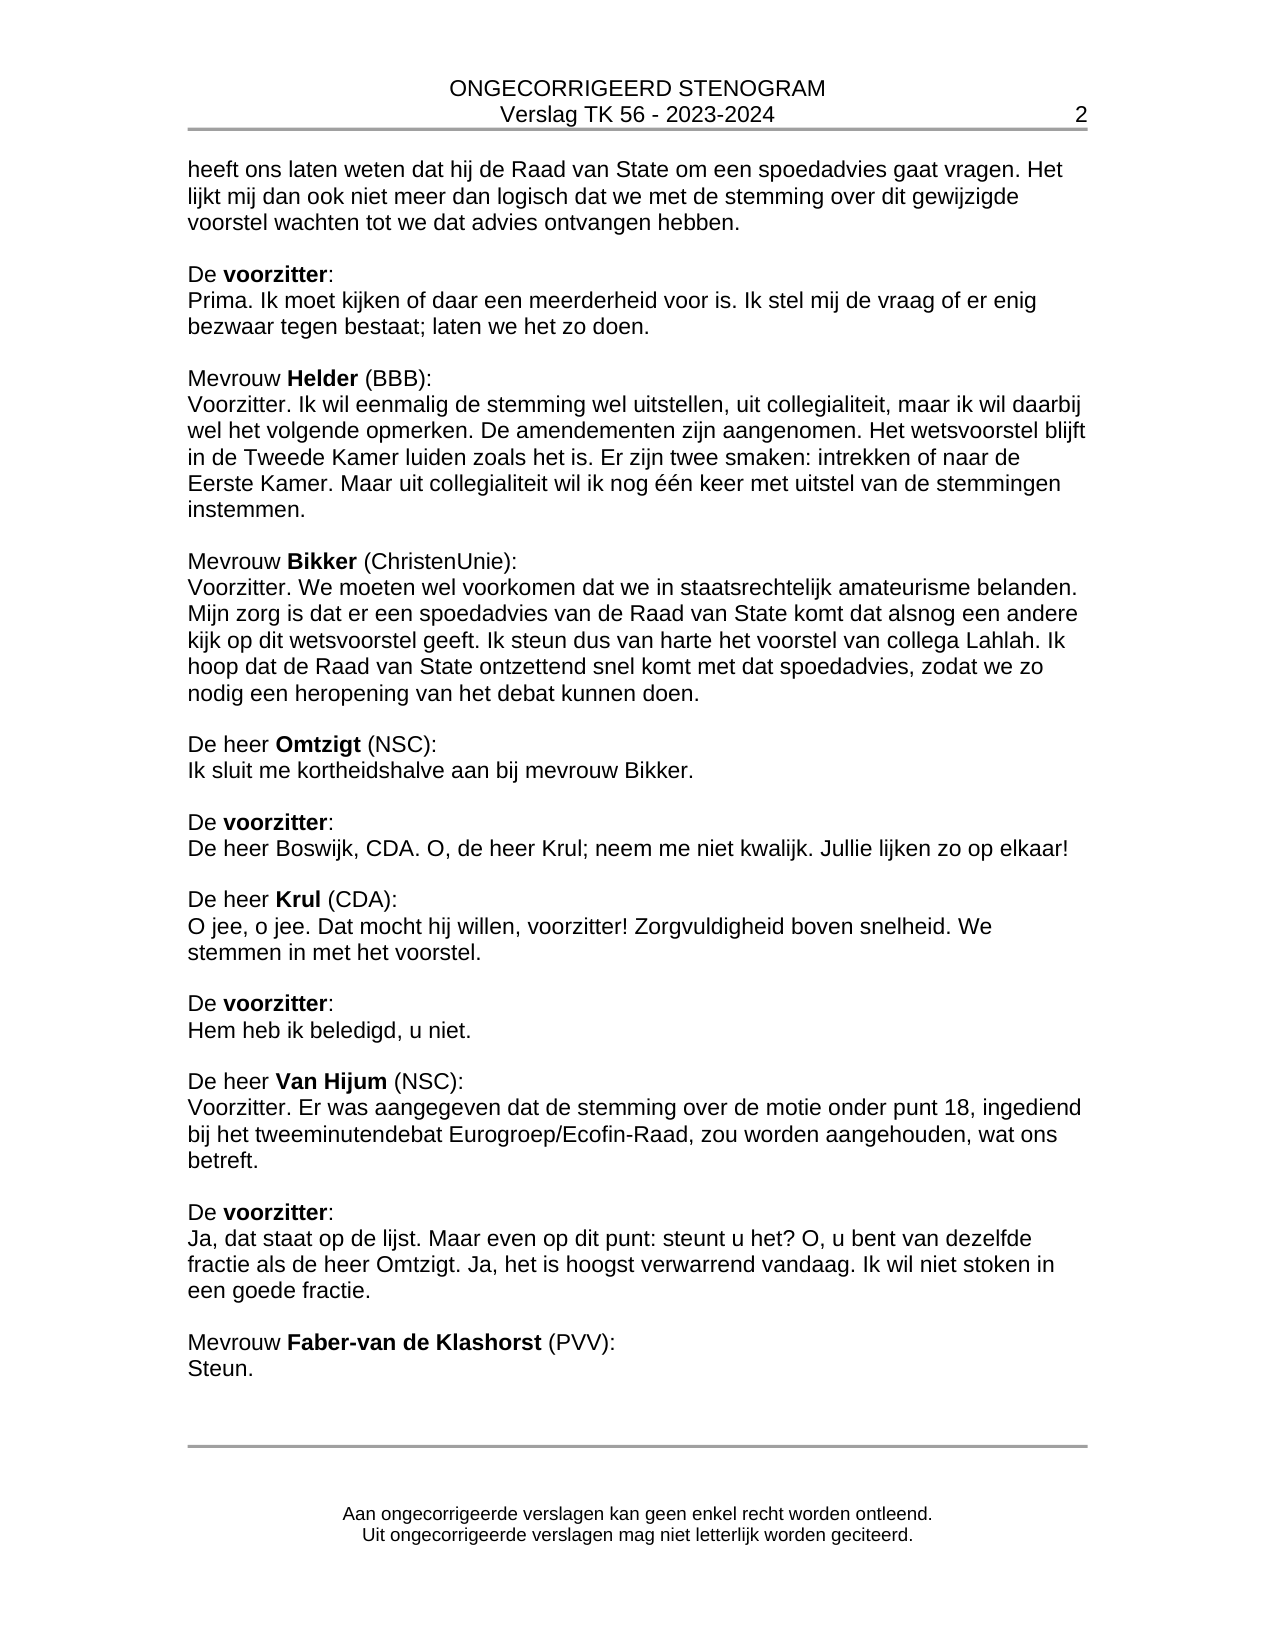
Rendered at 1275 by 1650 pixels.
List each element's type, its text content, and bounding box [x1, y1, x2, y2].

text Mevrouw Faber-van de Klashorst (PVV): Steun. [187, 1329, 1087, 1382]
text De voorzitter: Prima. Ik moet kijken of daar een meerderheid voor is. Ik stel mij de vraag of er enig bezwaar tegen bestaat; laten we het zo doen. [187, 261, 1087, 339]
text De heer Van Hijum (NSC): Voorzitter. Er was aangegeven dat de stemming over de motie onder punt 18, ingediend bij het tweeminutendebat Eurogroep/Ecofin-Raad, zou worden aangehouden, wat ons betreft. [187, 1068, 1087, 1173]
text Mevrouw Helder (BBB): Voorzitter. Ik wil eenmalig de stemming wel uitstellen, uit collegialiteit, maar ik wil daarbij wel het volgende opmerken. De amendementen zijn aangenomen. Het wetsvoorstel blijft in de Tweede Kamer luiden zoals het is. Er zijn twee smaken: intrekken of naar de Eerste Kamer. Maar uit collegialiteit wil ik nog één keer met uitstel van de stemmingen instemmen. [187, 364, 1087, 523]
text De heer Krul (CDA): O jee, o jee. Dat mocht hij willen, voorzitter! Zorgvuldigheid boven snelheid. We stemmen in met het voorstel. [187, 886, 1087, 965]
text De voorzitter: Hem heb ik beledigd, u niet. [187, 990, 1087, 1043]
text De voorzitter: Ja, dat staat op de lijst. Maar even op dit punt: steunt u het? O, u bent van dezelfde fractie als de heer Omtzigt. Ja, het is hoogst verwarrend vandaag. Ik wil niet stoken in een goede fractie. [187, 1198, 1087, 1304]
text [187, 156, 1087, 236]
text Mevrouw Bikker (ChristenUnie): Voorzitter. We moeten wel voorkomen dat we in staatsrechtelijk amateurisme belanden. Mijn zorg is dat er een spoedadvies van de Raad van State komt dat alsnog een andere kijk op dit wetsvoorstel geeft. Ik steun dus van harte het voorstel van collega Lahlah. Ik hoop dat de Raad van State ontzettend snel komt met dat spoedadvies, zodat we zo nodig een heropening van het debat kunnen doen. [187, 548, 1087, 706]
text De voorzitter: De heer Boswijk, CDA. O, de heer Krul; neem me niet kwalijk. Jullie lijken zo op elkaar! [187, 808, 1087, 861]
text De heer Omtzigt (NSC): Ik sluit me kortheidshalve aan bij mevrouw Bikker. [187, 731, 1087, 783]
